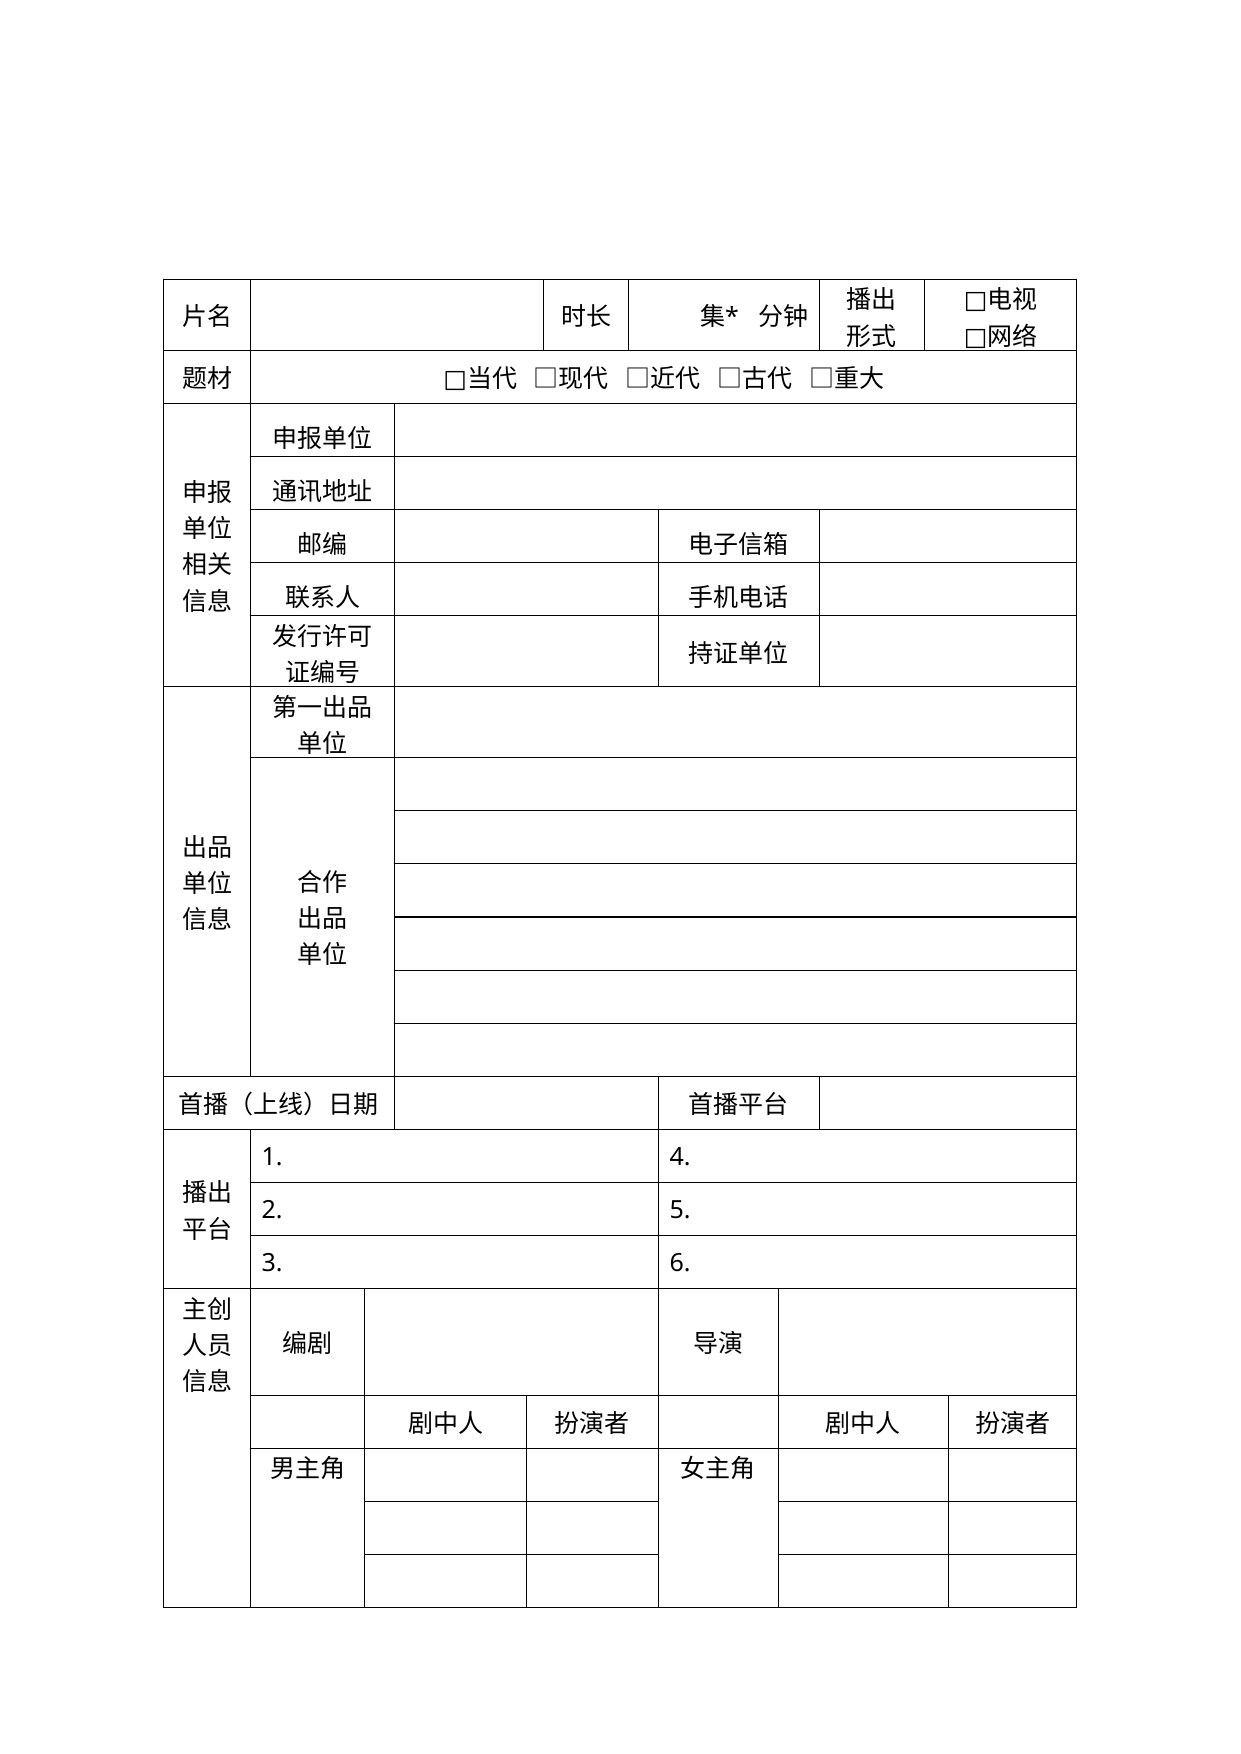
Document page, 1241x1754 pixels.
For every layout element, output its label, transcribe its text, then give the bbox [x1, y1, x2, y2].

table_cell [949, 1502, 1076, 1554]
table_cell [395, 563, 658, 615]
table_cell 4. [659, 1130, 1076, 1182]
table_cell [949, 1449, 1076, 1501]
table_cell [395, 918, 1076, 969]
table_cell 扮演者 [949, 1396, 1076, 1448]
table_cell 主创 人员 信息 [164, 1289, 250, 1607]
table_cell [527, 1555, 658, 1607]
table_cell [395, 811, 1076, 863]
table_cell 电子信箱 [659, 510, 819, 562]
table_cell 手机电话 [659, 563, 819, 615]
table_cell [395, 404, 1076, 456]
table_cell 邮编 [251, 510, 394, 562]
table_cell 3. [251, 1236, 658, 1288]
table_cell 通讯地址 [251, 457, 394, 509]
table_cell [820, 510, 1076, 562]
table_cell [395, 510, 658, 562]
table_cell 编剧 [251, 1289, 364, 1394]
table_cell 剧中人 [779, 1396, 948, 1448]
table_cell [395, 616, 658, 686]
table_cell 首播（上线）日期 [164, 1077, 394, 1129]
table_cell 发行许可 证编号 [251, 616, 394, 686]
table_cell [251, 1396, 364, 1448]
table_cell [779, 1555, 948, 1607]
table_cell [365, 1289, 658, 1394]
table_cell 5. [659, 1183, 1076, 1235]
table_header [251, 280, 543, 350]
table_cell 男主角 [251, 1449, 364, 1607]
table_cell [395, 687, 1076, 757]
table_cell [820, 1077, 1076, 1129]
table_cell 播出 平台 [164, 1130, 250, 1288]
table_cell 导演 [659, 1289, 778, 1394]
table_cell 合作 出品 单位 [251, 758, 394, 1076]
table_header 播出 形式 [820, 280, 924, 350]
table_header 集* 分钟 [629, 280, 819, 350]
table_cell [779, 1449, 948, 1501]
table_cell 扮演者 [527, 1396, 658, 1448]
table_cell 联系人 [251, 563, 394, 615]
table_cell 6. [659, 1236, 1076, 1288]
table_cell 首播平台 [659, 1077, 819, 1129]
table_cell 申报 单位 相关 信息 [164, 404, 250, 686]
table_cell [365, 1555, 526, 1607]
table_header □电视 □网络 [925, 280, 1076, 350]
table_cell 2. [251, 1183, 658, 1235]
table_cell 女主角 [659, 1449, 778, 1607]
table_cell [395, 971, 1076, 1023]
table_cell [365, 1449, 526, 1501]
table_cell [949, 1555, 1076, 1607]
table_cell 1. [251, 1130, 658, 1182]
table_header 时长 [544, 280, 628, 350]
table_cell [527, 1502, 658, 1554]
table_cell [527, 1449, 658, 1501]
table_cell [395, 457, 1076, 509]
table_cell [395, 758, 1076, 810]
table_cell [659, 1396, 778, 1448]
table_cell [779, 1502, 948, 1554]
table_cell [395, 864, 1076, 916]
table_cell [365, 1502, 526, 1554]
table_cell 题材 [164, 351, 250, 403]
table_cell [779, 1289, 1076, 1394]
table_cell 剧中人 [365, 1396, 526, 1448]
table_cell [820, 563, 1076, 615]
table_cell [820, 616, 1076, 686]
table_header 片名 [164, 280, 250, 350]
table_cell 第一出品 单位 [251, 687, 394, 757]
table_cell 出品 单位 信息 [164, 687, 250, 1076]
table_cell 申报单位 [251, 404, 394, 456]
table_cell [395, 1077, 658, 1129]
table_cell □当代 □现代 □近代 □古代 □重大 [251, 351, 1076, 403]
table_cell 持证单位 [659, 616, 819, 686]
table_cell [395, 1024, 1076, 1076]
